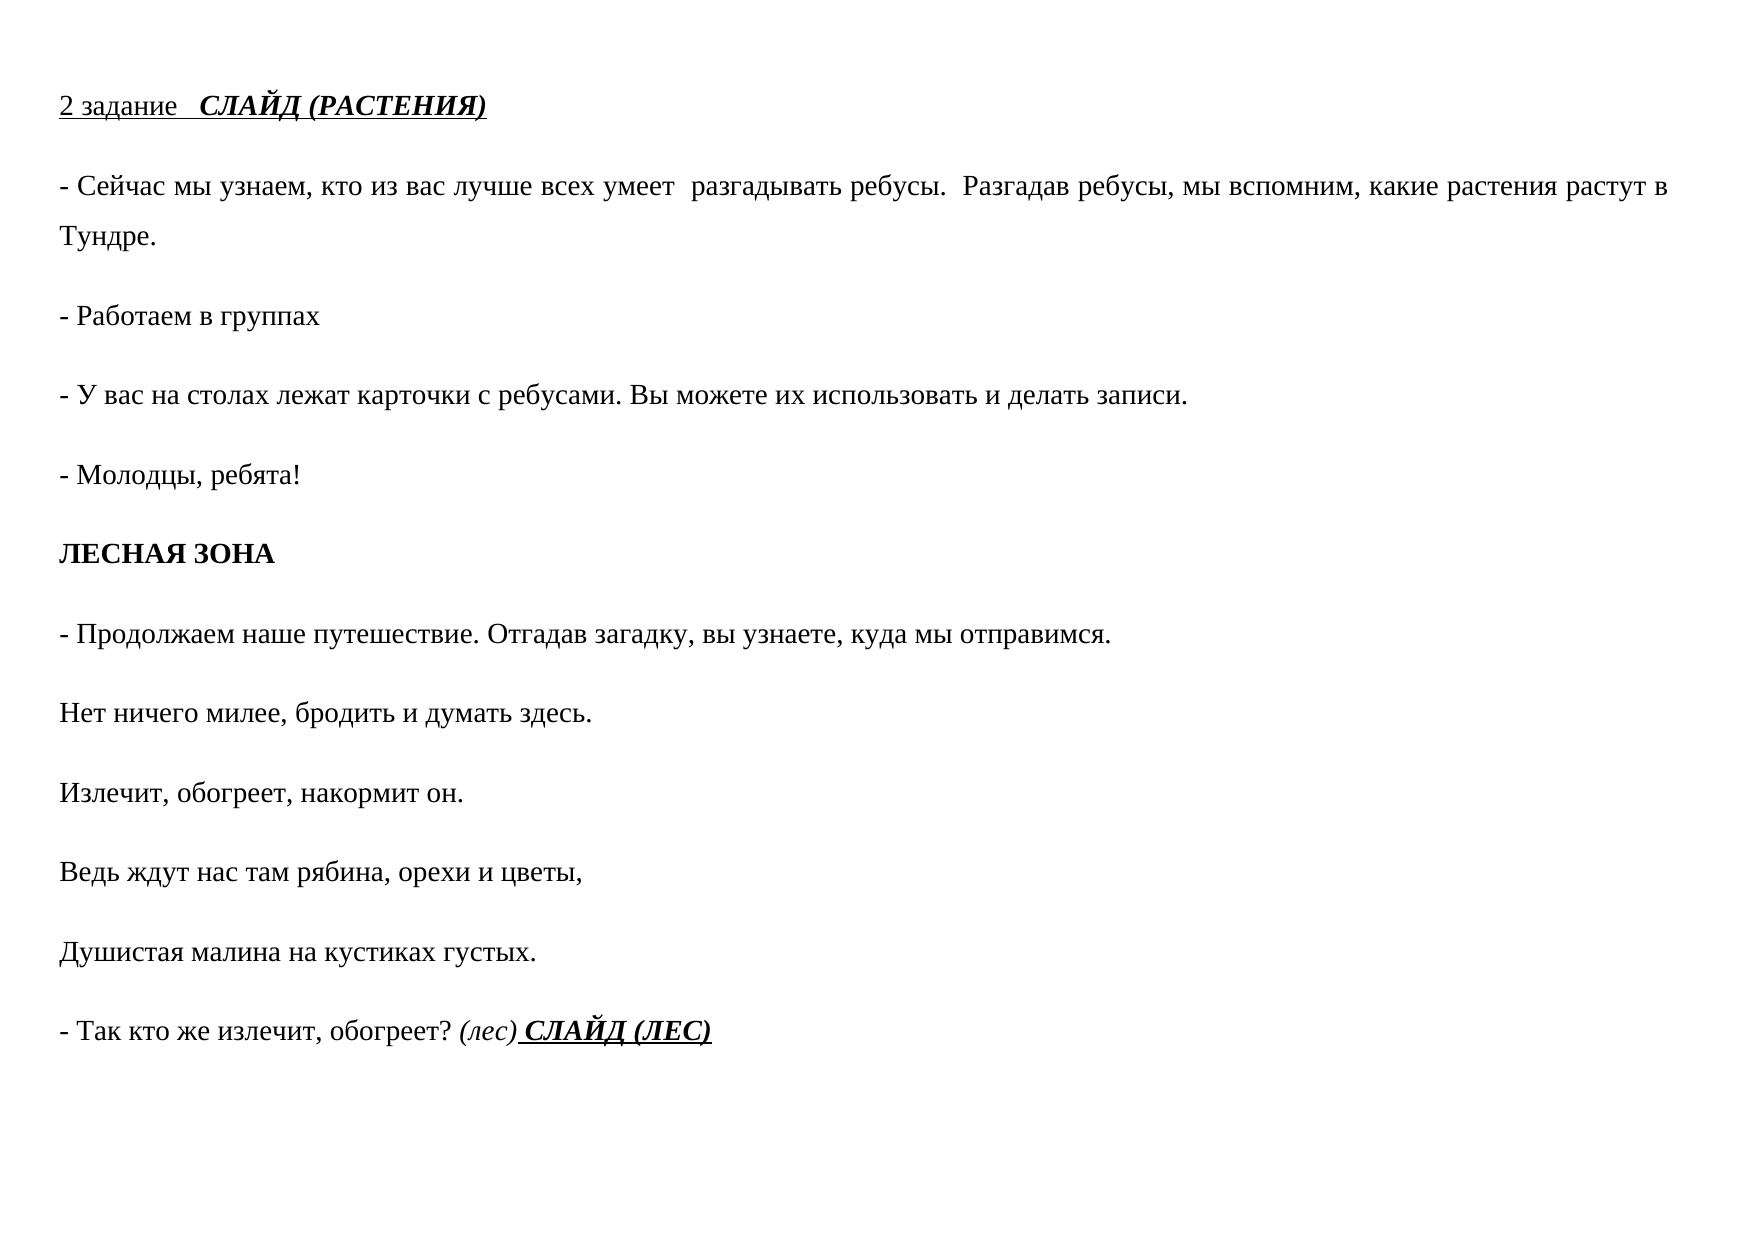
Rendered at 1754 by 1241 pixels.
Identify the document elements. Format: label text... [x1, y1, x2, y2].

text Ведь ждут нас там рябина, орехи и цветы, [59, 854, 1668, 888]
text - Молодцы, ребята! [59, 457, 1668, 490]
text - У вас на столах лежат карточки с ребусами. Вы можете их использовать и делать записи. [59, 377, 1668, 411]
text 2 задание СЛАЙД (РАСТЕНИЯ) [59, 88, 1668, 122]
text Душистая малина на кустиках густых. [59, 934, 1668, 967]
text - Так кто же излечит, обогреет? (лес) СЛАЙД (ЛЕС) [59, 1013, 1668, 1047]
text - Сейчас мы узнаем, кто из вас лучше всех умеет разгадывать ребусы. Разгадав ребусы, мы вспомним, какие растения растут в Тундре. [59, 168, 1668, 252]
text - Работаем в группах [59, 298, 1668, 331]
text Нет ничего милее, бродить и думать здесь. [59, 695, 1668, 729]
text - Продолжаем наше путешествие. Отгадав загадку, вы узнаете, куда мы отправимся. [59, 616, 1668, 649]
text Излечит, обогреет, накормит он. [59, 775, 1668, 808]
text ЛЕСНАЯ ЗОНА [59, 536, 1668, 570]
